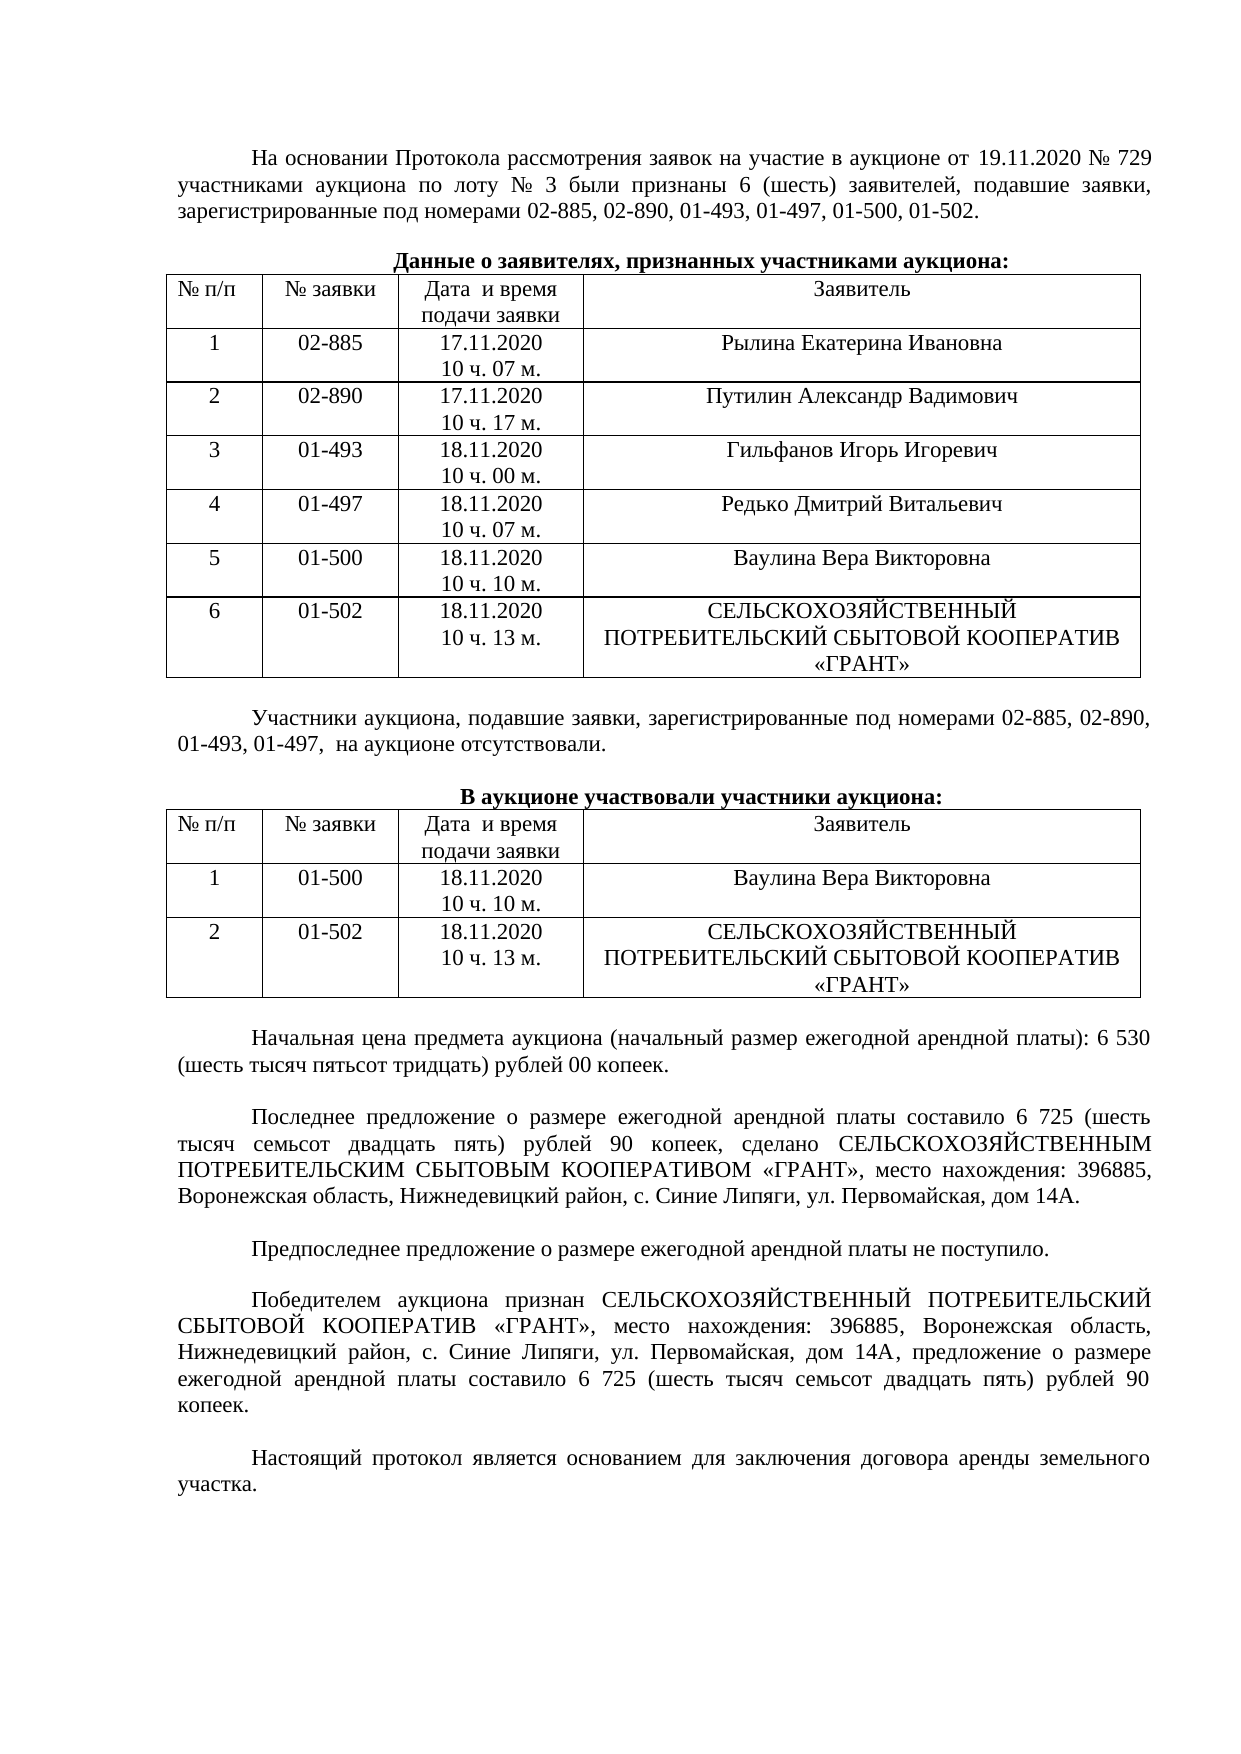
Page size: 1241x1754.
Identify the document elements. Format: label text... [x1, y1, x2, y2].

table_cell Ваулина Вера Викторовна [584, 544, 1140, 596]
table_cell Ваулина Вера Викторовна [584, 864, 1140, 917]
table_cell 01-500 [263, 864, 398, 917]
text Победителем аукциона признан СЕЛЬСКОХОЗЯЙСТВЕННЫЙ ПОТРЕБИТЕЛЬСКИЙ СБЫТОВОЙ КООПЕРАТИВ «ГРАНТ», место нахождения: 396885, Воронежская область, Нижнедевицкий район, с. Синие Липяги, ул. Первомайская, дом 14А, предложение о размере ежегодной арендной платы составило 6 725 (шесть тысяч семьсот двадцать пять) рублей 90 копеек. [177, 1286, 1152, 1417]
table_cell Путилин Александр Вадимович [584, 383, 1140, 435]
table_cell 01-502 [263, 598, 398, 677]
table_cell 18.11.2020 10 ч. 13 м. [399, 918, 583, 997]
text Участники аукциона, подавшие заявки, зарегистрированные под номерами 02-885, 02-890, 01-493, 01-497, на аукционе отсутствовали. [177, 704, 1152, 757]
table_header № заявки [263, 275, 398, 328]
table_cell 6 [167, 598, 262, 677]
table_cell 3 [167, 436, 262, 489]
table_cell 01-497 [263, 490, 398, 543]
table_cell 2 [167, 383, 262, 435]
table_cell СЕЛЬСКОХОЗЯЙСТВЕННЫЙ ПОТРЕБИТЕЛЬСКИЙ СБЫТОВОЙ КООПЕРАТИВ «ГРАНТ» [584, 918, 1140, 997]
text Данные о заявителях, признанных участниками аукциона: [177, 248, 1152, 274]
table_cell 02-890 [263, 383, 398, 435]
table_cell 02-885 [263, 329, 398, 381]
table_cell 1 [167, 864, 262, 917]
table_header № п/п [167, 275, 262, 328]
table_header Дата и время подачи заявки [399, 810, 583, 863]
table_cell 01-493 [263, 436, 398, 489]
table_cell Гильфанов Игорь Игоревич [584, 436, 1140, 489]
table_header № заявки [263, 810, 398, 863]
text Начальная цена предмета аукциона (начальный размер ежегодной арендной платы): 6 530 (шесть тысяч пятьсот тридцать) рублей 00 копеек. [177, 1024, 1152, 1077]
table_cell 1 [167, 329, 262, 381]
table_cell 18.11.2020 10 ч. 00 м. [399, 436, 583, 489]
table_cell 18.11.2020 10 ч. 10 м. [399, 864, 583, 917]
table_cell 17.11.2020 10 ч. 17 м. [399, 383, 583, 435]
table_header Заявитель [584, 275, 1140, 328]
text В аукционе участвовали участники аукциона: [177, 783, 1152, 809]
subtitle На основании Протокола рассмотрения заявок на участие в аукционе от 19.11.2020 № 729 участниками аукциона по лоту № 3 были признаны 6 (шесть) заявителей, подавшие заявки, зарегистрированные под номерами 02-885, 02-890, 01-493, 01-497, 01-500, 01-502. [177, 144, 1152, 223]
table_cell Рылина Екатерина Ивановна [584, 329, 1140, 381]
text Предпоследнее предложение о размере ежегодной арендной платы не поступило. [177, 1235, 1152, 1262]
table_header № п/п [167, 810, 262, 863]
table_cell 17.11.2020 10 ч. 07 м. [399, 329, 583, 381]
table_cell 2 [167, 918, 262, 997]
table_cell СЕЛЬСКОХОЗЯЙСТВЕННЫЙ ПОТРЕБИТЕЛЬСКИЙ СБЫТОВОЙ КООПЕРАТИВ «ГРАНТ» [584, 598, 1140, 677]
text Настоящий протокол является основанием для заключения договора аренды земельного участка. [177, 1444, 1152, 1496]
table_cell 5 [167, 544, 262, 596]
table_cell 18.11.2020 10 ч. 10 м. [399, 544, 583, 596]
table_cell 01-500 [263, 544, 398, 596]
table_cell 18.11.2020 10 ч. 13 м. [399, 598, 583, 677]
table_header Дата и время подачи заявки [399, 275, 583, 328]
table_cell 01-502 [263, 918, 398, 997]
table_header Заявитель [584, 810, 1140, 863]
table_cell 4 [167, 490, 262, 543]
text Последнее предложение о размере ежегодной арендной платы составило 6 725 (шесть тысяч семьсот двадцать пять) рублей 90 копеек, сделано СЕЛЬСКОХОЗЯЙСТВЕННЫМ ПОТРЕБИТЕЛЬСКИМ СБЫТОВЫМ КООПЕРАТИВОМ «ГРАНТ», место нахождения: 396885, Воронежская область, Нижнедевицкий район, с. Синие Липяги, ул. Первомайская, дом 14А. [177, 1103, 1152, 1209]
table_cell Редько Дмитрий Витальевич [584, 490, 1140, 543]
table_cell 18.11.2020 10 ч. 07 м. [399, 490, 583, 543]
